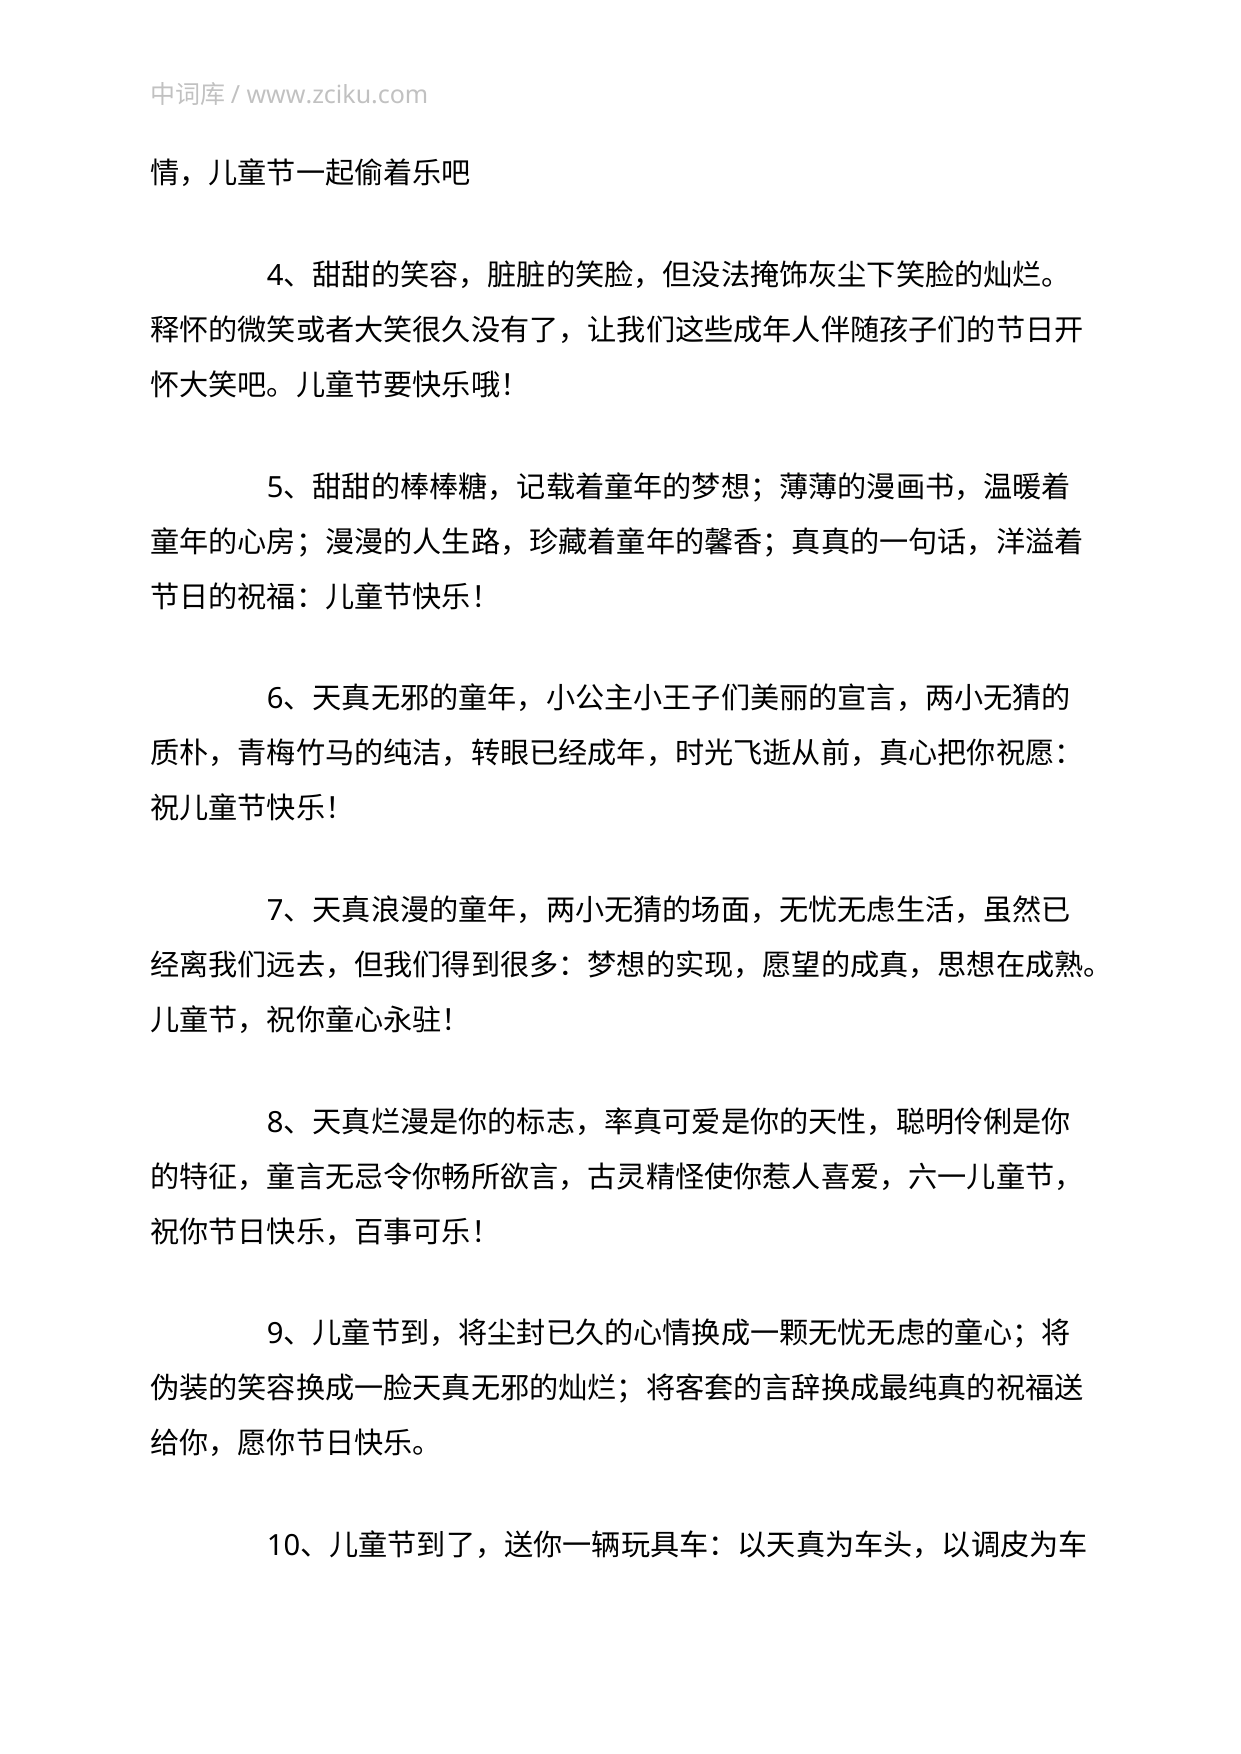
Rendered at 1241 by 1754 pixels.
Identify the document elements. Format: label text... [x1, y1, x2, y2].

text 7、天真浪漫的童年，两小无猜的场面，无忧无虑生活，虽然已经离我们远去，但我们得到很多：梦想的实现，愿望的成真，思想在成熟。儿童节，祝你童心永驻！ [150, 887, 1090, 1039]
text 6、天真无邪的童年，小公主小王子们美丽的宣言，两小无猜的质朴，青梅竹马的纯洁，转眼已经成年，时光飞逝从前，真心把你祝愿：祝儿童节快乐！ [150, 675, 1090, 827]
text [150, 150, 1090, 192]
text 9、儿童节到，将尘封已久的心情换成一颗无忧无虑的童心；将伪装的笑容换成一脸天真无邪的灿烂；将客套的言辞换成最纯真的祝福送给你，愿你节日快乐。 [150, 1310, 1090, 1462]
text 4、甜甜的笑容，脏脏的笑脸，但没法掩饰灰尘下笑脸的灿烂。释怀的微笑或者大笑很久没有了，让我们这些成年人伴随孩子们的节日开怀大笑吧。儿童节要快乐哦！ [150, 252, 1090, 404]
text 5、甜甜的棒棒糖，记载着童年的梦想；薄薄的漫画书，温暖着童年的心房；漫漫的人生路，珍藏着童年的馨香；真真的一句话，洋溢着节日的祝福：儿童节快乐！ [150, 463, 1090, 616]
text 8、天真烂漫是你的标志，率真可爱是你的天性，聪明伶俐是你的特征，童言无忌令你畅所欲言，古灵精怪使你惹人喜爱，六一儿童节，祝你节日快乐，百事可乐！ [150, 1098, 1090, 1251]
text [150, 1522, 1090, 1564]
